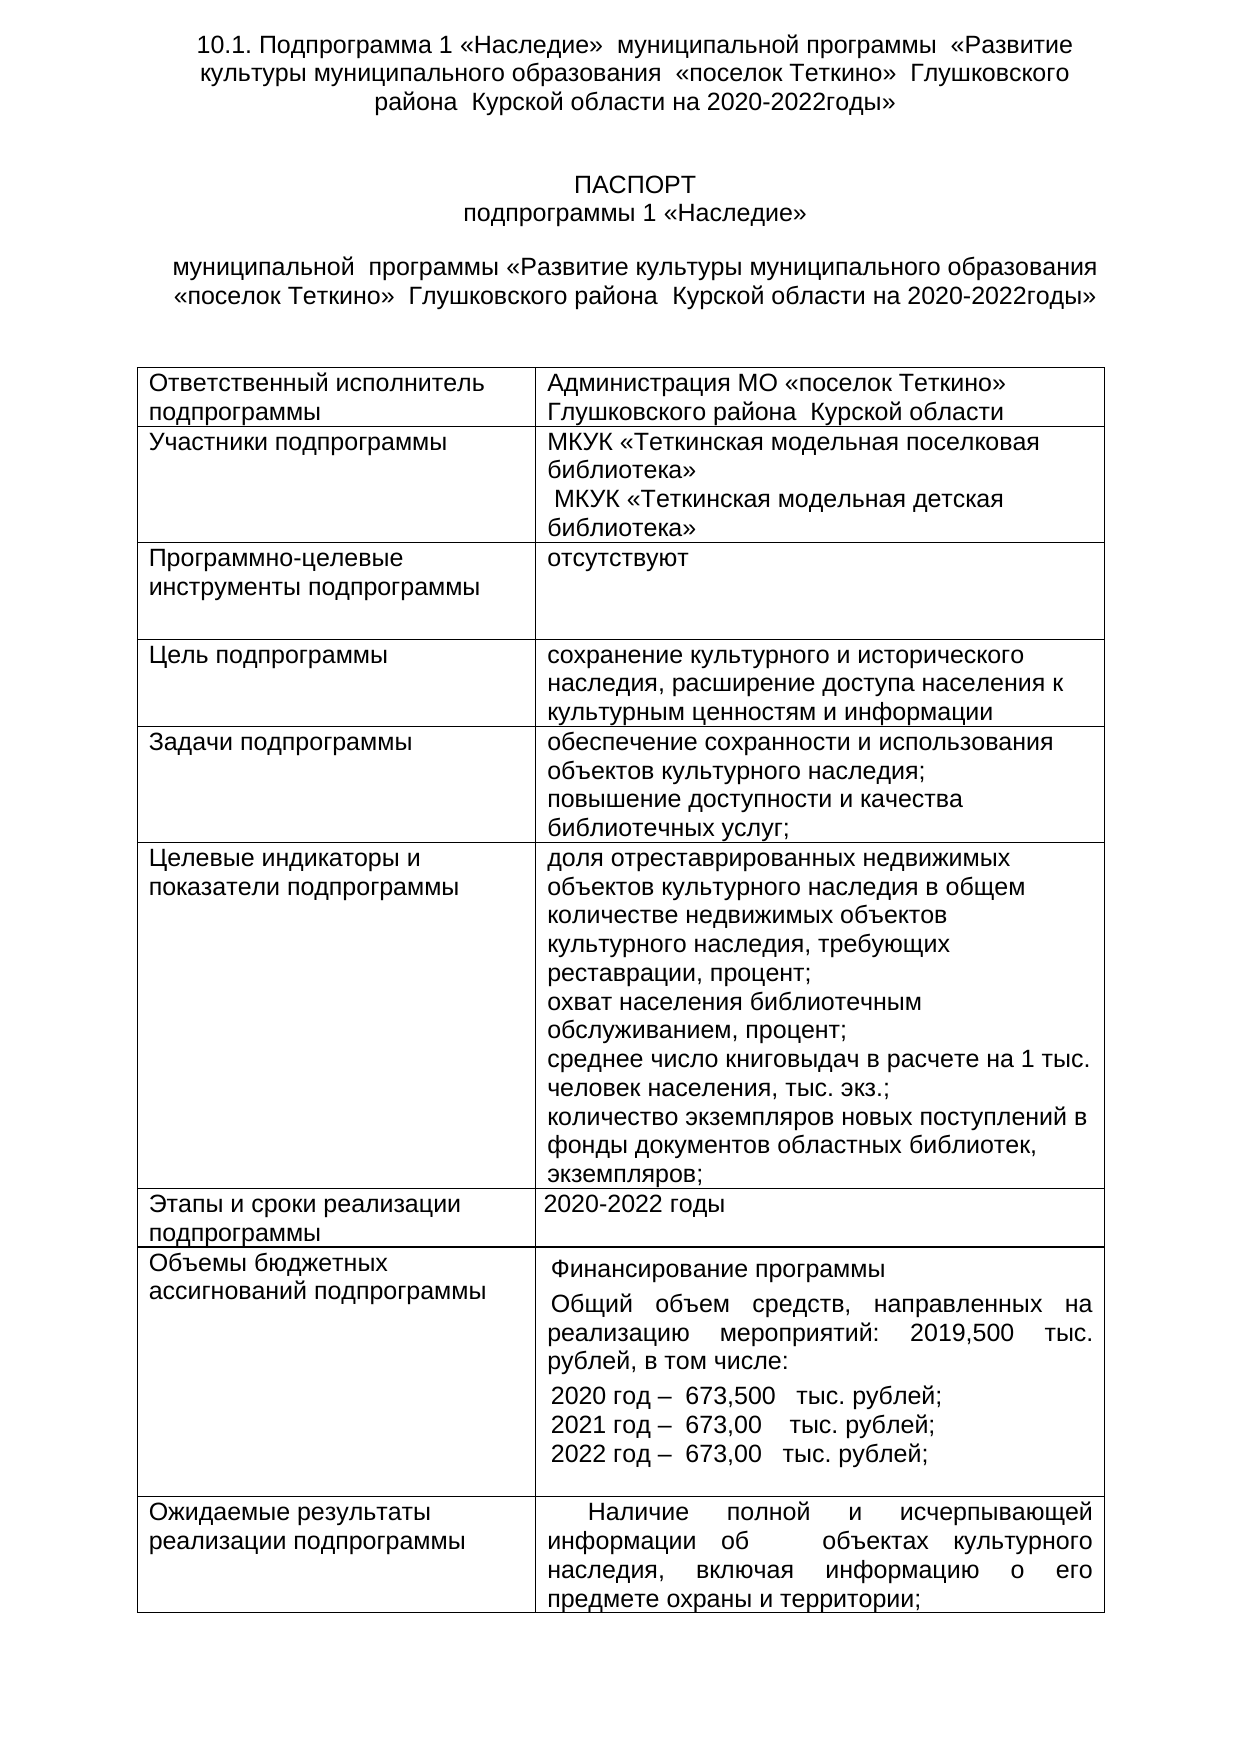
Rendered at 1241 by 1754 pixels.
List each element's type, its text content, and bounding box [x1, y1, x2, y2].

table_cell Программно-целевые инструменты подпрограммы [138, 543, 535, 638]
table_cell Целевые индикаторы и показатели подпрограммы [138, 843, 535, 1188]
table_cell 2020-2022 годы [536, 1189, 1104, 1246]
table_header Ответственный исполнитель подпрограммы [138, 368, 535, 426]
table_cell Цель подпрограммы [138, 640, 535, 726]
table_cell отсутствуют [536, 543, 1104, 638]
table_cell МКУК «Теткинская модельная поселковая библиотека» МКУК «Теткинская модельная детская библиотека» [536, 427, 1104, 542]
table_cell обеспечение сохранности и использования объектов культурного наследия; повышение доступности и качества библиотечных услуг; [536, 727, 1104, 842]
table_cell сохранение культурного и исторического наследия, расширение доступа населения к культурным ценностям и информации [536, 640, 1104, 726]
text ПАСПОРТ [159, 169, 1110, 198]
text муниципальной программы «Развитие культуры муниципального образования «поселок Теткино» Глушковского района Курской области на 2020-2022годы» [159, 252, 1110, 309]
text подпрограммы 1 «Наследие» [159, 198, 1110, 227]
table_cell доля отреставрированных недвижимых объектов культурного наследия в общем количестве недвижимых объектов культурного наследия, требующих реставрации, процент; охват населения библиотечным обслуживанием, процент; среднее число книговыдач в расчете на 1 тыс. человек населения, тыс. экз.; количество экземпляров новых поступлений в фонды документов областных библиотек, экземпляров; [536, 843, 1104, 1188]
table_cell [138, 1497, 535, 1612]
table_cell Финансирование программы Общий объем средств, направленных на реализацию мероприятий: 2019,500 тыс. рублей, в том числе: 2020 год – 673,500 тыс. рублей; 2021 год – 673,00 тыс. рублей; 2022 год – 673,00 тыс. рублей; [536, 1248, 1104, 1496]
table_cell Участники подпрограммы [138, 427, 535, 542]
text 10.1. Подпрограмма 1 «Наследие» муниципальной программы «Развитие культуры муниципального образования «поселок Теткино» Глушковского района Курской области на 2020-2022годы» [159, 29, 1110, 116]
table_header Администрация МО «поселок Теткино» Глушковского района Курской области [536, 368, 1104, 426]
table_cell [536, 1497, 1104, 1612]
table_cell Этапы и сроки реализации подпрограммы [138, 1189, 535, 1246]
table_cell Задачи подпрограммы [138, 727, 535, 842]
table_cell Объемы бюджетных ассигнований подпрограммы [138, 1248, 535, 1496]
